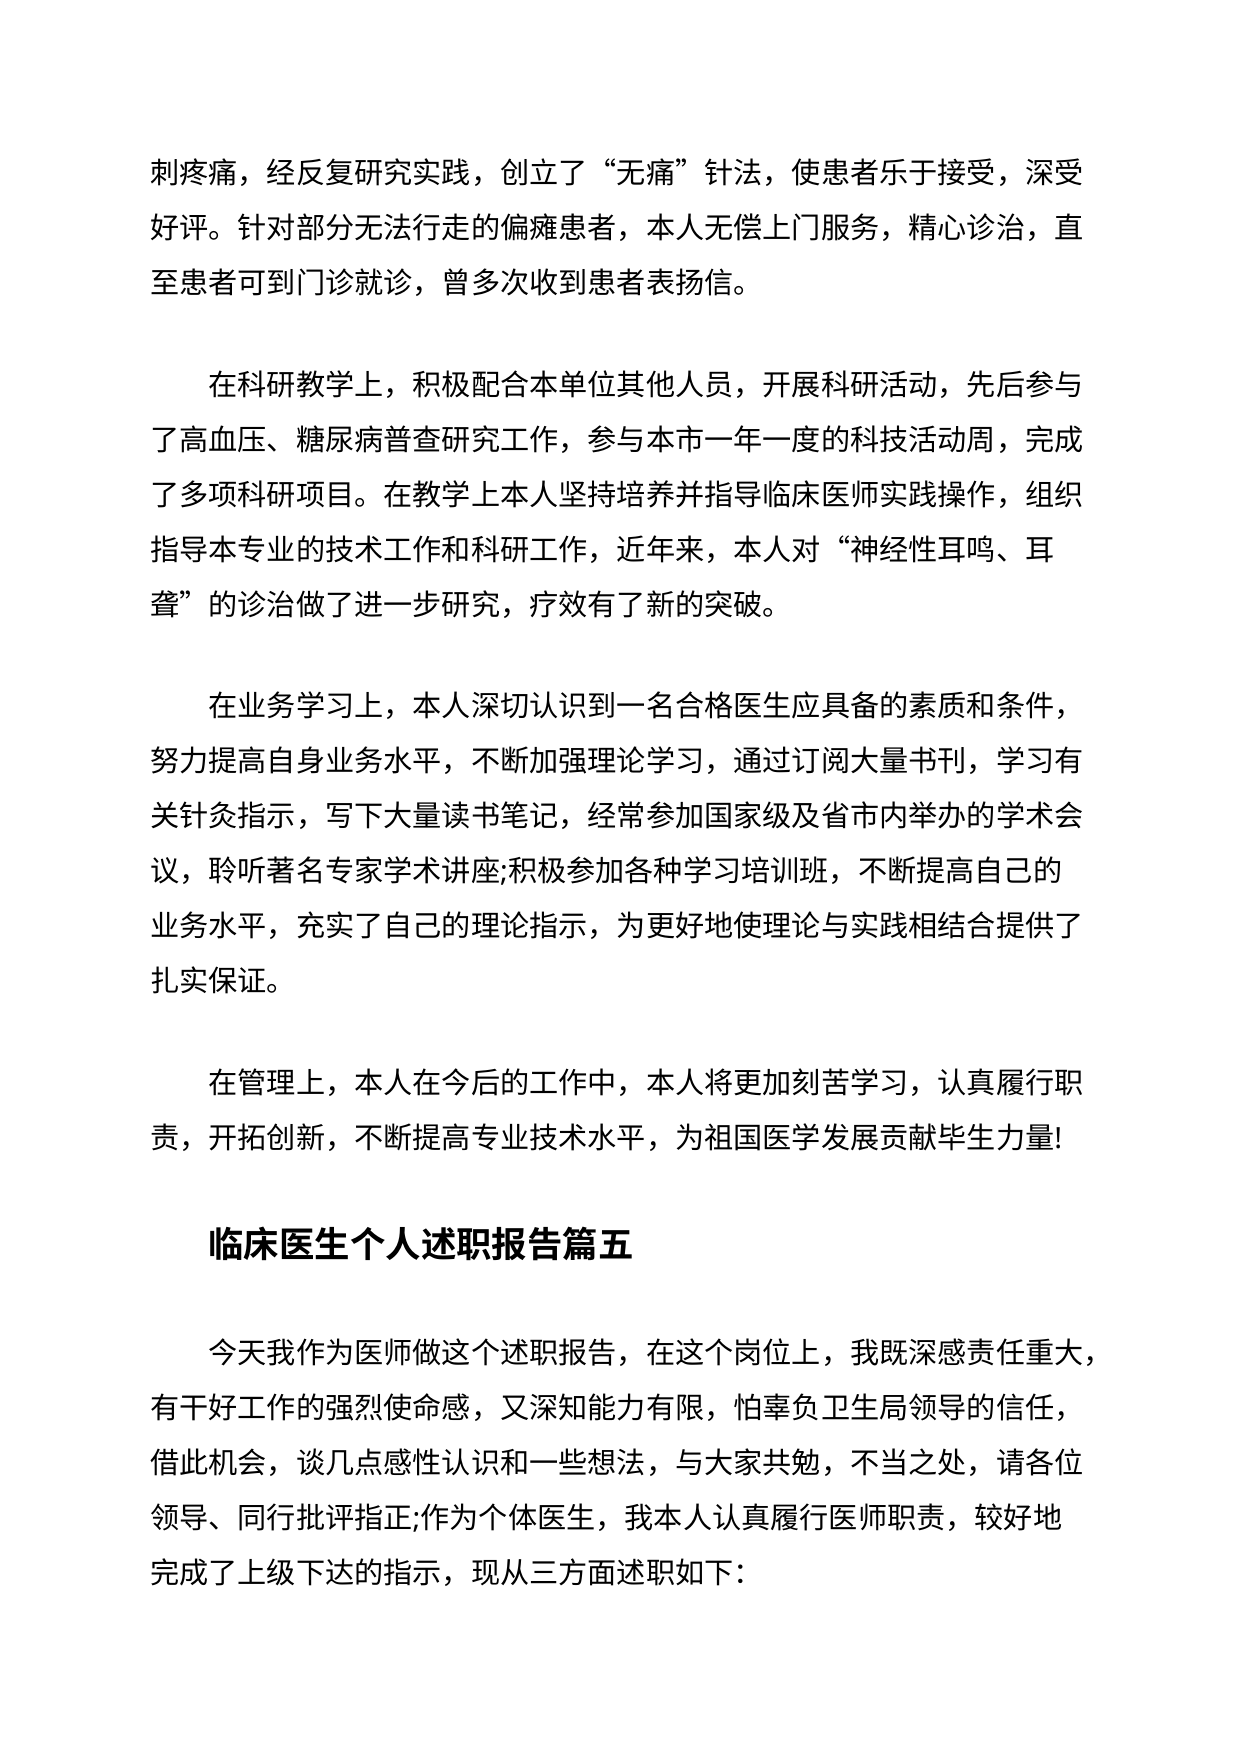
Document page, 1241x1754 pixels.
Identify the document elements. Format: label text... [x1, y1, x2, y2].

text 在科研教学上，积极配合本单位其他人员，开展科研活动，先后参与了高血压、糖尿病普查研究工作，参与本市一年一度的科技活动周，完成了多项科研项目。在教学上本人坚持培养并指导临床医师实践操作，组织指导本专业的技术工作和科研工作，近年来，本人对“神经性耳鸣、耳聋”的诊治做了进一步研究，疗效有了新的突破。 [150, 362, 1090, 623]
text 在业务学习上，本人深切认识到一名合格医生应具备的素质和条件，努力提高自身业务水平，不断加强理论学习，通过订阅大量书刊，学习有关针灸指示，写下大量读书笔记，经常参加国家级及省市内举办的学术会议，聆听著名专家学术讲座;积极参加各种学习培训班，不断提高自己的业务水平，充实了自己的理论指示，为更好地使理论与实践相结合提供了扎实保证。 [150, 683, 1090, 1000]
text 今天我作为医师做这个述职报告，在这个岗位上，我既深感责任重大，有干好工作的强烈使命感，又深知能力有限，怕辜负卫生局领导的信任，借此机会，谈几点感性认识和一些想法，与大家共勉，不当之处，请各位领导、同行批评指正;作为个体医生，我本人认真履行医师职责，较好地完成了上级下达的指示，现从三方面述职如下： [150, 1329, 1090, 1592]
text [150, 150, 1090, 302]
text 临床医生个人述职报告篇五 [150, 1216, 1090, 1267]
text 在管理上，本人在今后的工作中，本人将更加刻苦学习，认真履行职责，开拓创新，不断提高专业技术水平，为祖国医学发展贡献毕生力量! [150, 1059, 1090, 1157]
